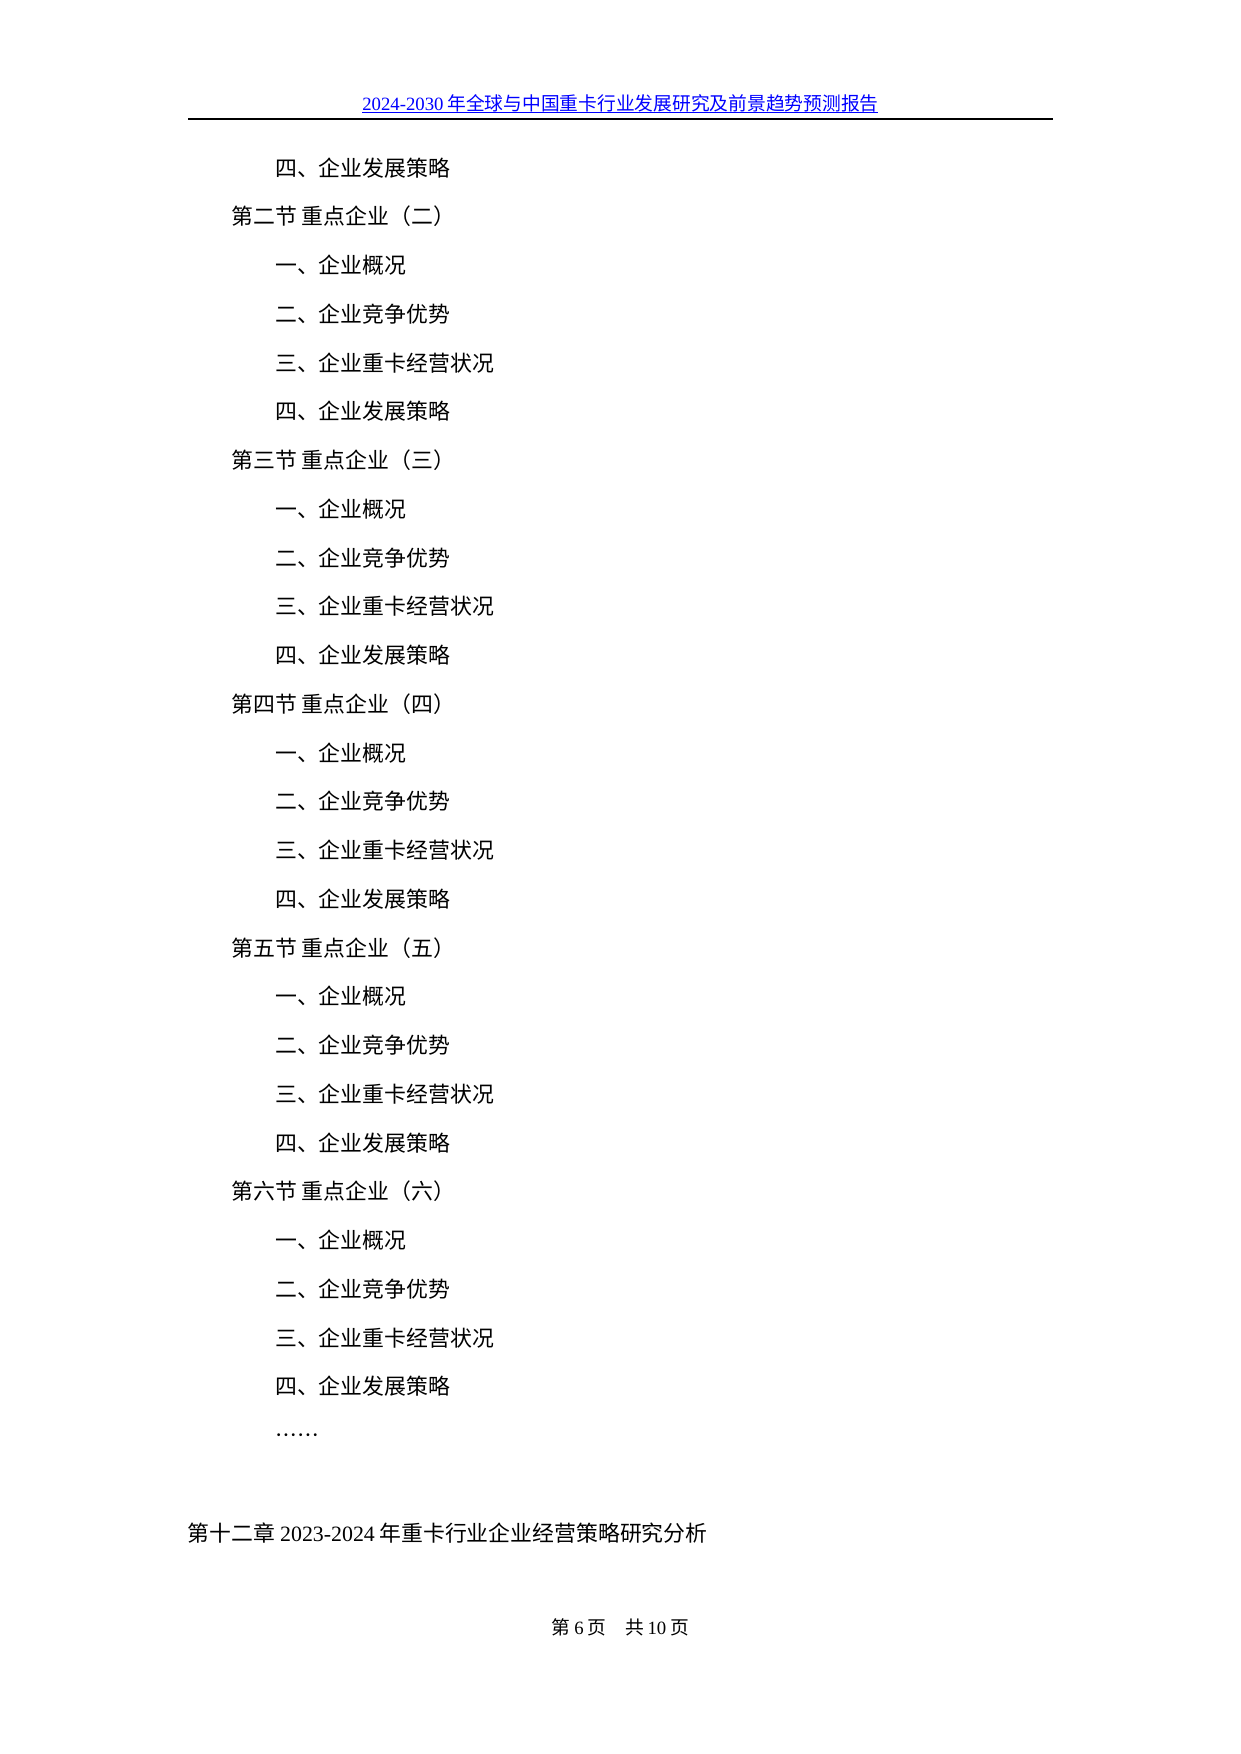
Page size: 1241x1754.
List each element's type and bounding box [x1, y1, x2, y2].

text [187, 150, 1053, 1548]
